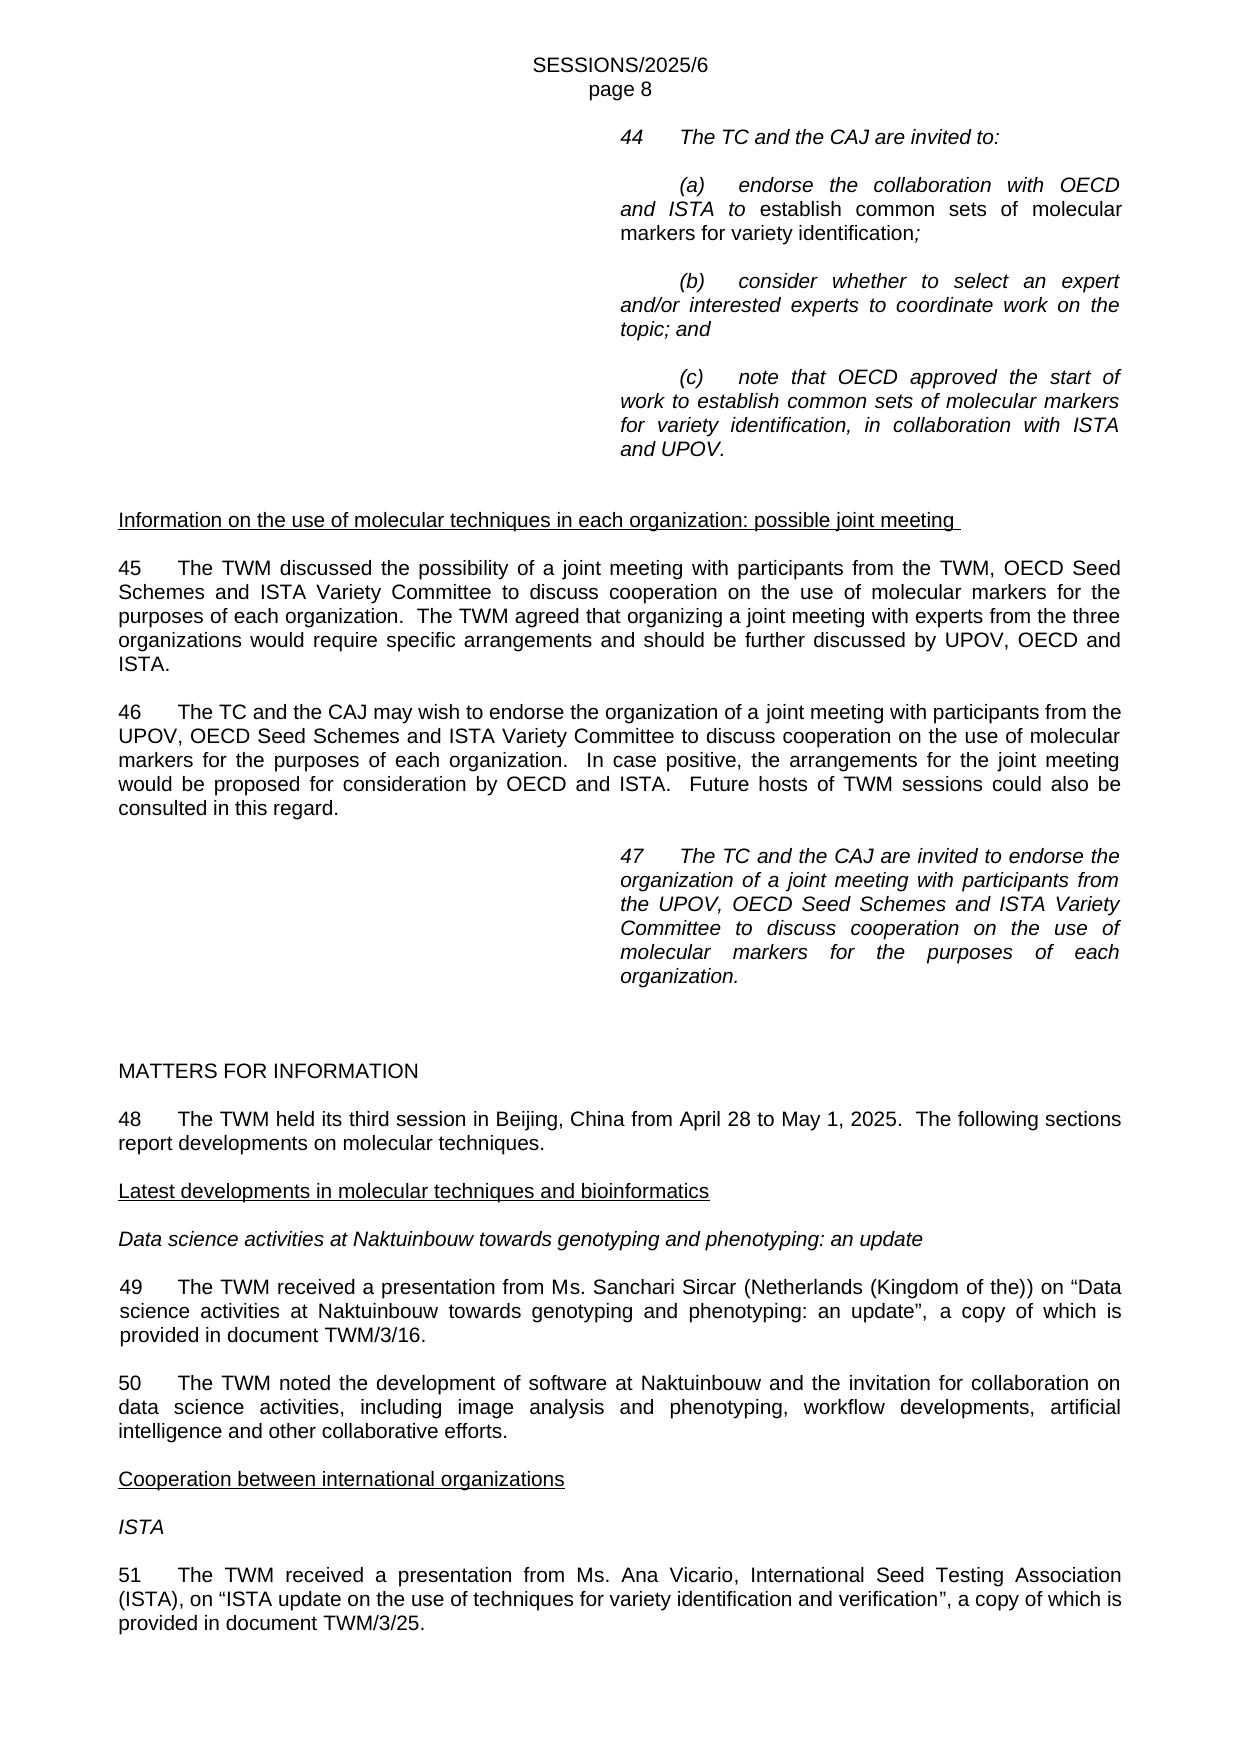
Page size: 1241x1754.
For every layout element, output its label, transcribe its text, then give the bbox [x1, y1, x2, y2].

list The TC and the CAJ may wish to endorse the organization of a joint meeting with participants from the UPOV, OECD Seed Schemes and ISTA Variety Committee to discuss cooperation on the use of molecular markers for the purposes of each organization. In case positive, the arrangements for the joint meeting would be proposed for consideration by OECD and ISTA. Future hosts of TWM sessions could also be consulted in this regard. [118, 700, 1122, 820]
list The TC and the CAJ are invited to endorse the organization of a joint meeting with participants from the UPOV, OECD Seed Schemes and ISTA Variety Committee to discuss cooperation on the use of molecular markers for the purposes of each organization. [620, 844, 1122, 987]
text The TWM noted the development of software at Naktuinbouw and the invitation for collaboration on data science activities, including image analysis and phenotyping, workflow developments, artificial intelligence and other collaborative efforts. [118, 1371, 1122, 1443]
subtitle Cooperation between international organizations [118, 1467, 1122, 1491]
text (c) note that OECD approved the start of work to establish common sets of molecular markers for variety identification, in collaboration with ISTA and UPOV. [620, 364, 1122, 460]
text The TC and the CAJ are invited to: [620, 125, 1122, 149]
text (b) consider whether to select an expert and/or interested experts to coordinate work on the topic; and [620, 269, 1122, 341]
text The TWM discussed the possibility of a joint meeting with participants from the TWM, OECD Seed Schemes and ISTA Variety Committee to discuss cooperation on the use of molecular markers for the purposes of each organization. The TWM agreed that organizing a joint meeting with experts from the three organizations would require specific arrangements and should be further discussed by UPOV, OECD and ISTA. [118, 556, 1122, 676]
text The TWM received a presentation from Ms. Sanchari Sircar (Netherlands (Kingdom of the)) on “Data science activities at Naktuinbouw towards genotyping and phenotyping: an update”, a copy of which is provided in document TWM/3/16. [119, 1275, 1122, 1347]
subtitle Information on the use of molecular techniques in each organization: possible joint meeting [118, 508, 1122, 532]
text The TWM received a presentation from Ms. Ana Vicario, International Seed Testing Association (ISTA), on “ISTA update on the use of techniques for variety identification and verification”, a copy of which is provided in document TWM/3/25. [118, 1562, 1122, 1634]
subtitle Latest developments in molecular techniques and bioinformatics [118, 1179, 1122, 1203]
text The TWM held its third session in Beijing, China from April 28 to May 1, 2025. The following sections report developments on molecular techniques. [118, 1107, 1122, 1155]
subtitle Matters for information [118, 1059, 1122, 1083]
subtitle Data science activities at Naktuinbouw towards genotyping and phenotyping: an update [118, 1227, 1122, 1251]
subtitle ISTA [118, 1514, 1122, 1538]
text (a) endorse the collaboration with OECD and ISTA to establish common sets of molecular markers for variety identification; [620, 173, 1122, 245]
